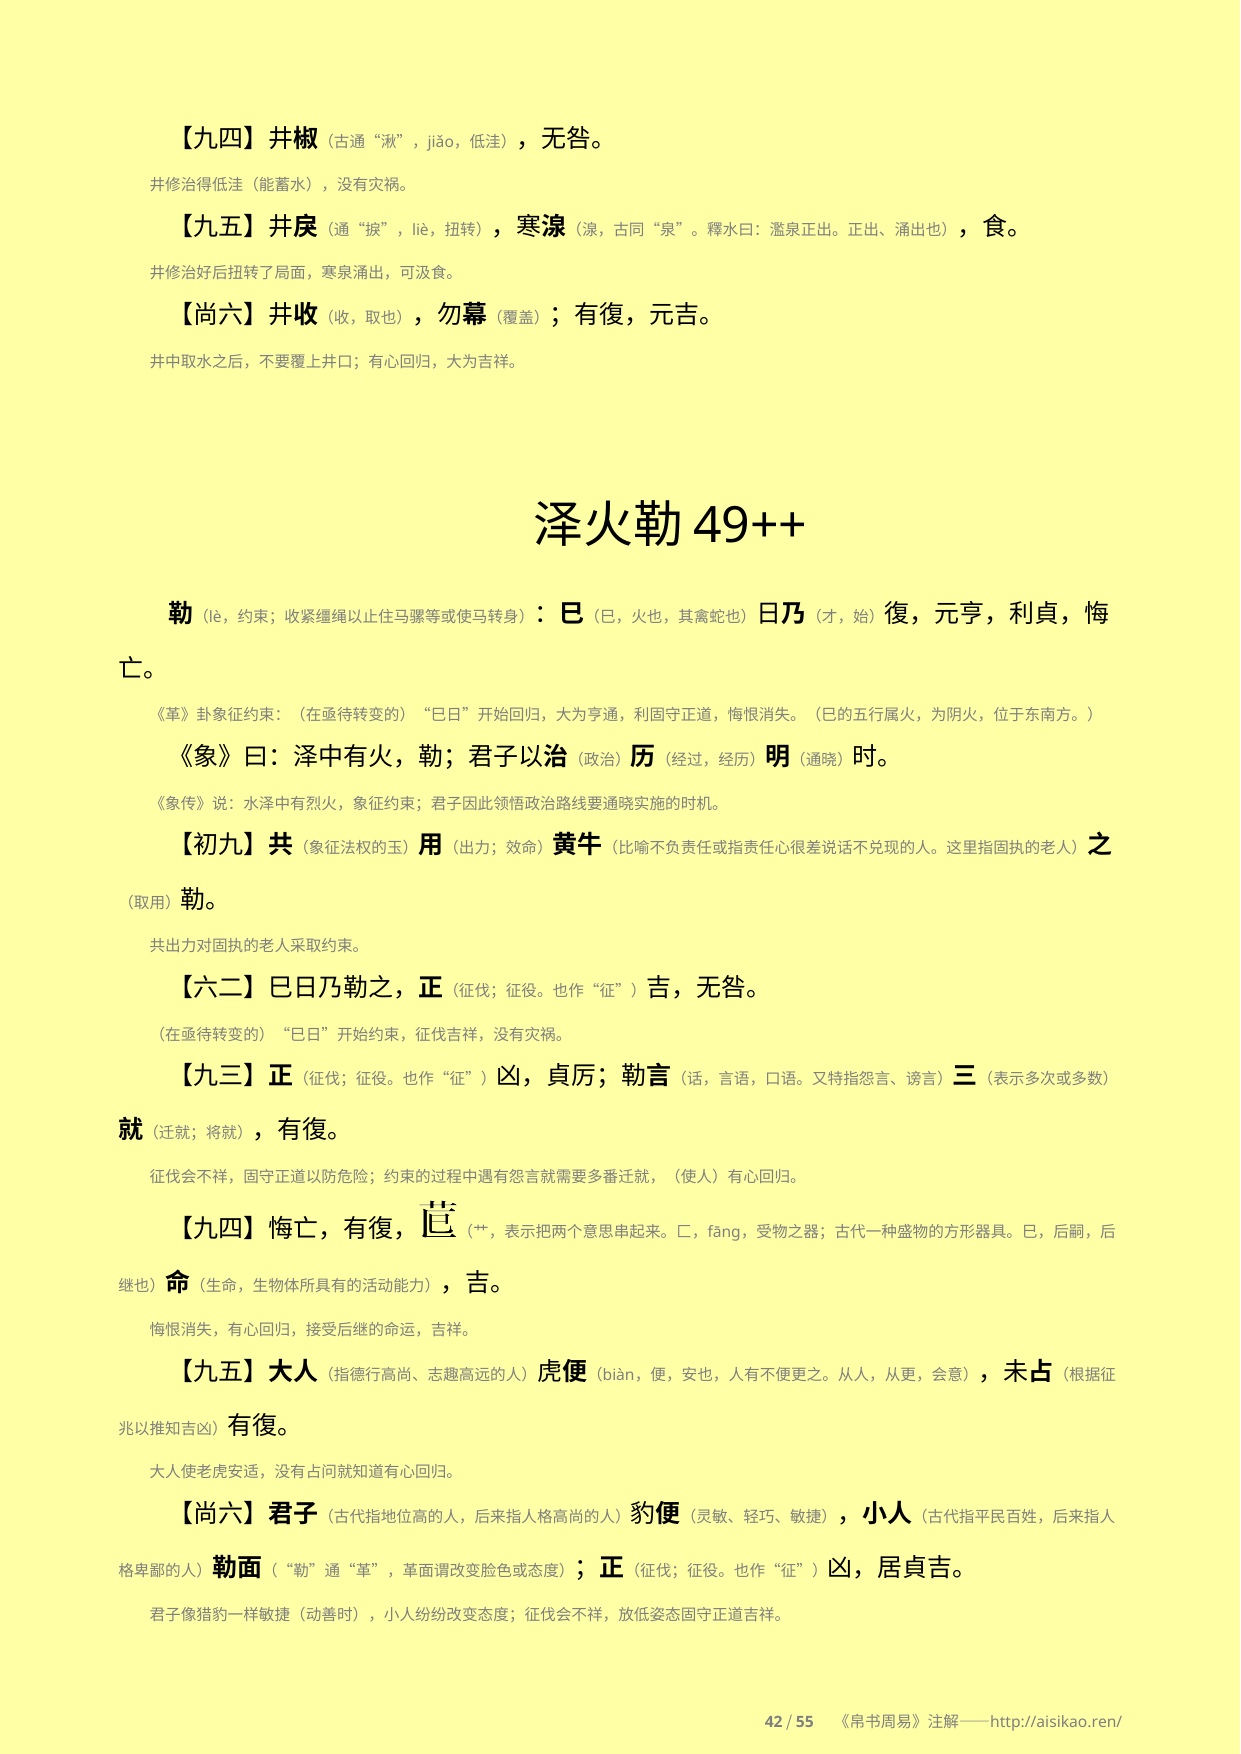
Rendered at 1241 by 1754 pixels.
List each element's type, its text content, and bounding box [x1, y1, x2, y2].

text 君子像猎豹一样敏捷（动善时），小人纷纷改变态度；征伐会不祥，放低姿态固守正道吉祥。 [118, 1602, 1122, 1625]
subtitle 泽火勒49++ [118, 485, 1122, 558]
text 大人使老虎安适，没有占问就知道有心回归。 [118, 1460, 1122, 1482]
text （在亟待转变的）“巳日”开始约束，征伐吉祥，没有灾祸。 [118, 1022, 1122, 1044]
text 井中取水之后，不要覆上井口；有心回归，大为吉祥。 [118, 349, 1122, 372]
text 【尚六】井收（收，取也），勿幕（覆盖）；有復，元吉。 [118, 294, 1122, 331]
text 【九三】正（征伐；征役。也作“征”）凶，貞厉；勒言（话，言语，口语。又特指怨言、谤言）三（表示多次或多数）就（迁就；将就），有復。 [118, 1056, 1122, 1146]
text 【尚六】君子（古代指地位高的人，后来指人格高尚的人）豹便（灵敏、轻巧、敏捷），小人（古代指平民百姓，后来指人格卑鄙的人）勒面（“勒”通“革”，革面谓改变脸色或态度）；正（征伐；征役。也作“征”）凶，居貞吉。 [118, 1493, 1122, 1584]
text 【初九】共（象征法权的玉）用（出力；效命）黄牛（比喻不负责任或指责任心很差说话不兑现的人。这里指固执的老人）之（取用）勒。 [118, 825, 1122, 915]
text 【九五】大人（指德行高尚、志趣高远的人）虎便（biàn，便，安也，人有不便更之。从人，从更，会意），未占（根据征兆以推知吉凶）有復。 [118, 1351, 1122, 1442]
text 悔恨消失，有心回归，接受后继的命运，吉祥。 [118, 1317, 1122, 1340]
text 【九五】井戾（通“捩”，liè，扭转），寒湶（湶，古同“泉”。釋水曰：濫泉正出。正出、涌出也），食。 [118, 206, 1122, 243]
text 井修治好后扭转了局面，寒泉涌出，可汲食。 [118, 261, 1122, 283]
text 井修治得低洼（能蓄水），没有灾祸。 [118, 172, 1122, 195]
text 《象》曰：泽中有火，勒；君子以治（政治）历（经过，经历）明（通晓）时。 [118, 737, 1122, 773]
text 勒（lè，约束；收紧缰绳以止住马骡等或使马转身）：巳（巳，火也，其禽蛇也）日乃（才，始）復，元亨，利貞，悔亡。 [118, 594, 1122, 684]
text 【九四】井椒（古通“湫”，jiǎo，低洼），无咎。 [118, 118, 1122, 154]
text 【九四】悔亡，有復，（艹，表示把两个意思串起来。匚，fāng，受物之器；古代一种盛物的方形器具。巳，后嗣，后继也）命（生命，生物体所具有的活动能力），吉。 [118, 1198, 1122, 1299]
text 征伐会不祥，固守正道以防危险；约束的过程中遇有怨言就需要多番迁就，（使人）有心回归。 [118, 1164, 1122, 1187]
text 《象传》说：水泽中有烈火，象征约束；君子因此领悟政治路线要通晓实施的时机。 [118, 791, 1122, 813]
text 《革》卦象征约束：（在亟待转变的）“巳日”开始回归，大为亨通，利固守正道，悔恨消失。（巳的五行属火，为阴火，位于东南方。） [118, 703, 1122, 725]
text 共出力对固执的老人采取约束。 [118, 933, 1122, 956]
text 【六二】巳日乃勒之，正（征伐；征役。也作“征”）吉，无咎。 [118, 967, 1122, 1004]
picture [418, 1198, 458, 1238]
